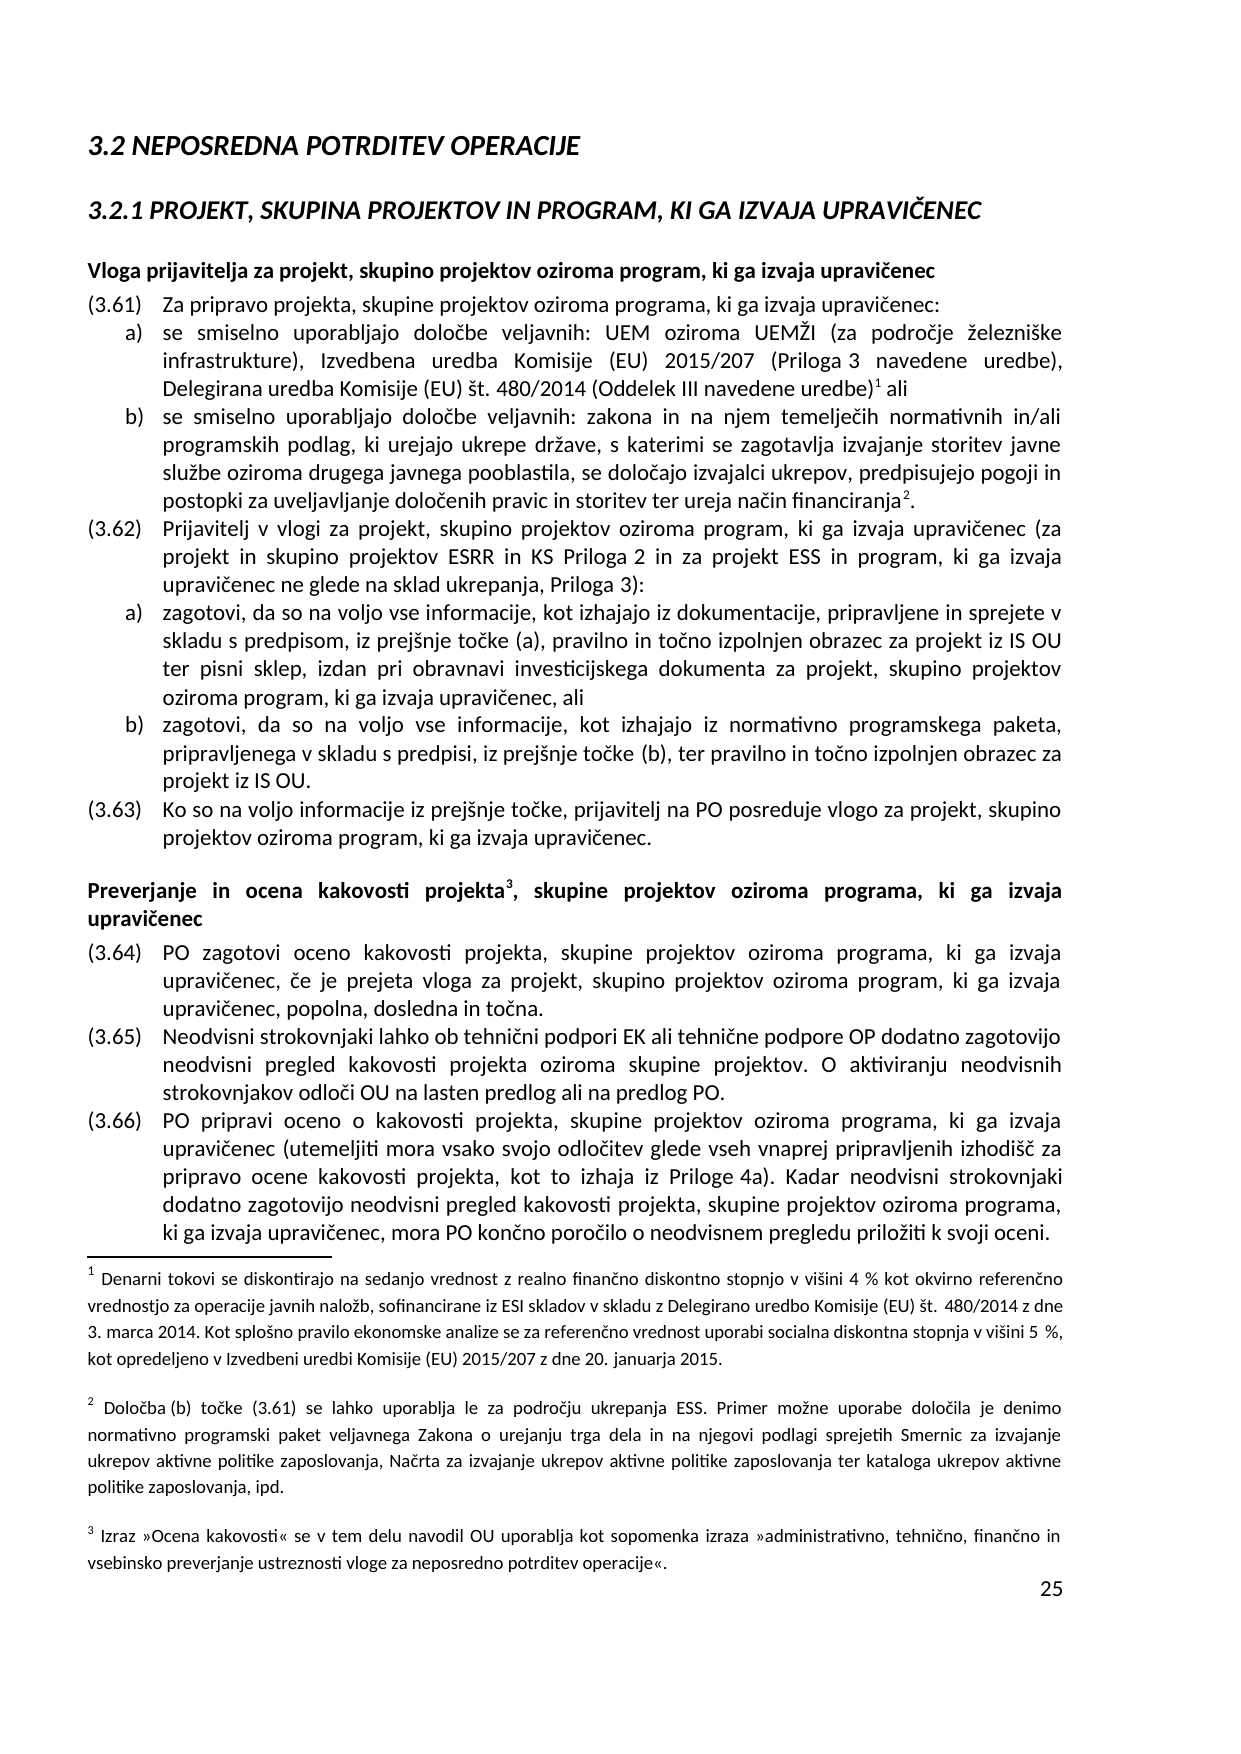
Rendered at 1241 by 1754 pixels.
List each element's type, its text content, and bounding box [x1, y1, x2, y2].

list Ko so na voljo informacije iz prejšnje točke, prijavitelj na PO posreduje vlogo za projekt, skupino projektov oziroma program, ki ga izvaja upravičenec. [87, 795, 1063, 851]
list PO zagotovi oceno kakovosti projekta, skupine projektov oziroma programa, ki ga izvaja upravičenec, če je prejeta vloga za projekt, skupino projektov oziroma program, ki ga izvaja upravičenec, popolna, dosledna in točna. [87, 938, 1063, 1022]
subtitle Preverjanje in ocena kakovosti projekta, skupine projektov oziroma programa, ki ga izvaja upravičenec [87, 876, 1063, 932]
subtitle 3.2.1 PROJEKT, SKUPINA PROJEKTOV IN PROGRAM, KI GA IZVAJA UPRAVIČENEC [87, 193, 1063, 226]
subtitle 3.2 NEPOSREDNA POTRDITEV OPERACIJE [87, 127, 1063, 163]
subtitle Vloga prijavitelja za projekt, skupino projektov oziroma program, ki ga izvaja upravičenec [87, 256, 1063, 284]
list Prijavitelj v vlogi za projekt, skupino projektov oziroma program, ki ga izvaja upravičenec (za projekt in skupino projektov ESRR in KS Priloga 2 in za projekt ESS in program, ki ga izvaja upravičenec ne glede na sklad ukrepanja, Priloga 3): [87, 514, 1063, 598]
list PO pripravi oceno o kakovosti projekta, skupine projektov oziroma programa, ki ga izvaja upravičenec (utemeljiti mora vsako svojo odločitev glede vseh vnaprej pripravljenih izhodišč za pripravo ocene kakovosti projekta, kot to izhaja iz Priloge 4a). Kadar neodvisni strokovnjaki dodatno zagotovijo neodvisni pregled kakovosti projekta, skupine projektov oziroma programa, ki ga izvaja upravičenec, mora PO končno poročilo o neodvisnem pregledu priložiti k svoji oceni. [87, 1106, 1063, 1246]
list zagotovi, da so na voljo vse informacije, kot izhajajo iz dokumentacije, pripravljene in sprejete v skladu s predpisom, iz prejšnje točke (a), pravilno in točno izpolnjen obrazec za projekt iz IS OU ter pisni sklep, izdan pri obravnavi investicijskega dokumenta za projekt, skupino projektov oziroma program, ki ga izvaja upravičenec, ali [125, 598, 1063, 711]
list se smiselno uporabljajo določbe veljavnih: UEM oziroma UEMŽI (za področje železniške infrastrukture), Izvedbena uredba Komisije (EU) 2015/207 (Priloga 3 navedene uredbe), Delegirana uredba Komisije (EU) št. 480/2014 (Oddelek III navedene uredbe) ali [125, 318, 1063, 402]
list zagotovi, da so na voljo vse informacije, kot izhajajo iz normativno programskega paketa, pripravljenega v skladu s predpisi, iz prejšnje točke (b), ter pravilno in točno izpolnjen obrazec za projekt iz IS OU. [125, 711, 1063, 795]
list Za pripravo projekta, skupine projektov oziroma programa, ki ga izvaja upravičenec: [87, 290, 1063, 318]
list Neodvisni strokovnjaki lahko ob tehnični podpori EK ali tehnične podpore OP dodatno zagotovijo neodvisni pregled kakovosti projekta oziroma skupine projektov. O aktiviranju neodvisnih strokovnjakov odloči OU na lasten predlog ali na predlog PO. [87, 1022, 1063, 1106]
list se smiselno uporabljajo določbe veljavnih: zakona in na njem temelječih normativnih in/ali programskih podlag, ki urejajo ukrepe države, s katerimi se zagotavlja izvajanje storitev javne službe oziroma drugega javnega pooblastila, se določajo izvajalci ukrepov, predpisujejo pogoji in postopki za uveljavljanje določenih pravic in storitev ter ureja način financiranja. [125, 402, 1063, 514]
